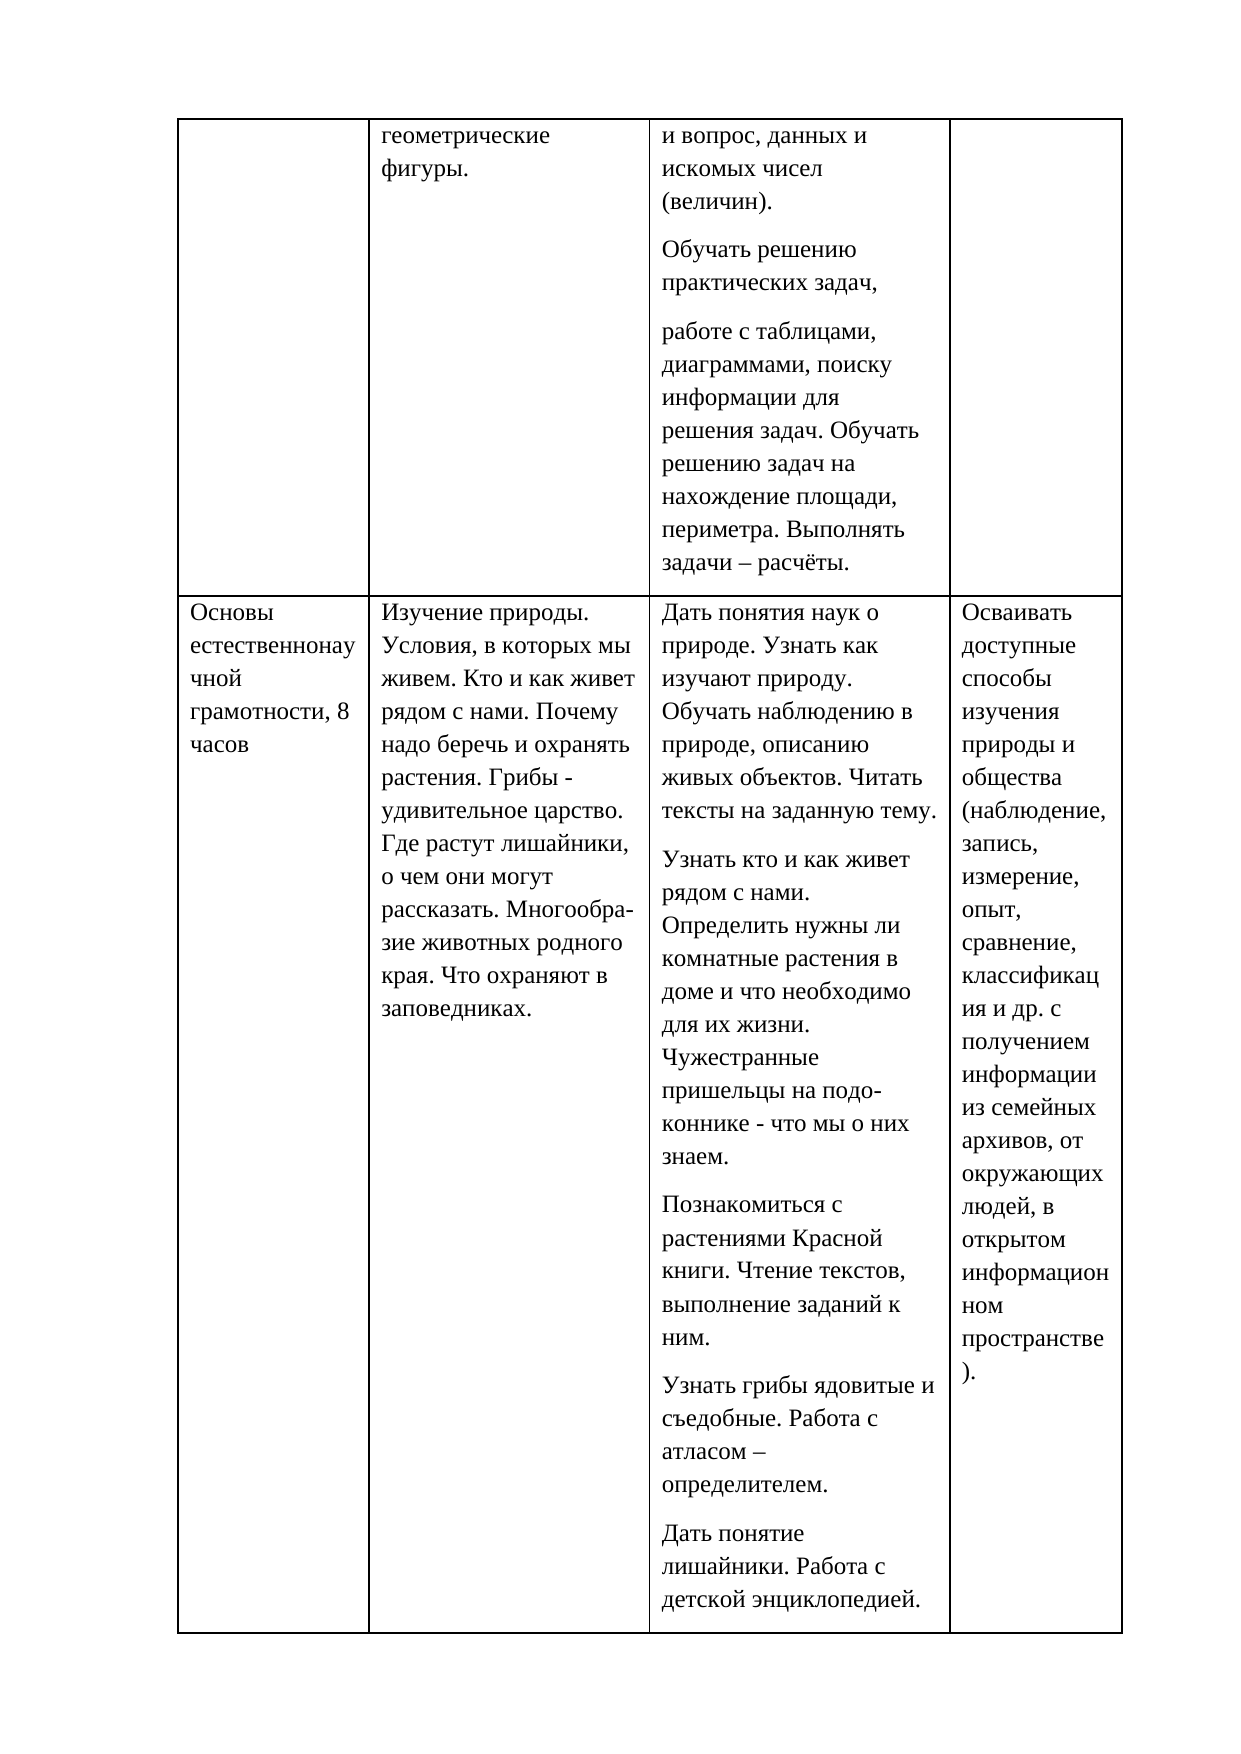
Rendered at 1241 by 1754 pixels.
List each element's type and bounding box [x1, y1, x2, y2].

table_cell [370, 597, 649, 1632]
table_cell [179, 120, 368, 595]
table_cell [179, 597, 368, 1632]
table_cell [370, 120, 649, 595]
table_cell [650, 120, 949, 595]
table_cell [951, 597, 1121, 1632]
table_cell [650, 597, 949, 1632]
table_cell [951, 120, 1121, 595]
